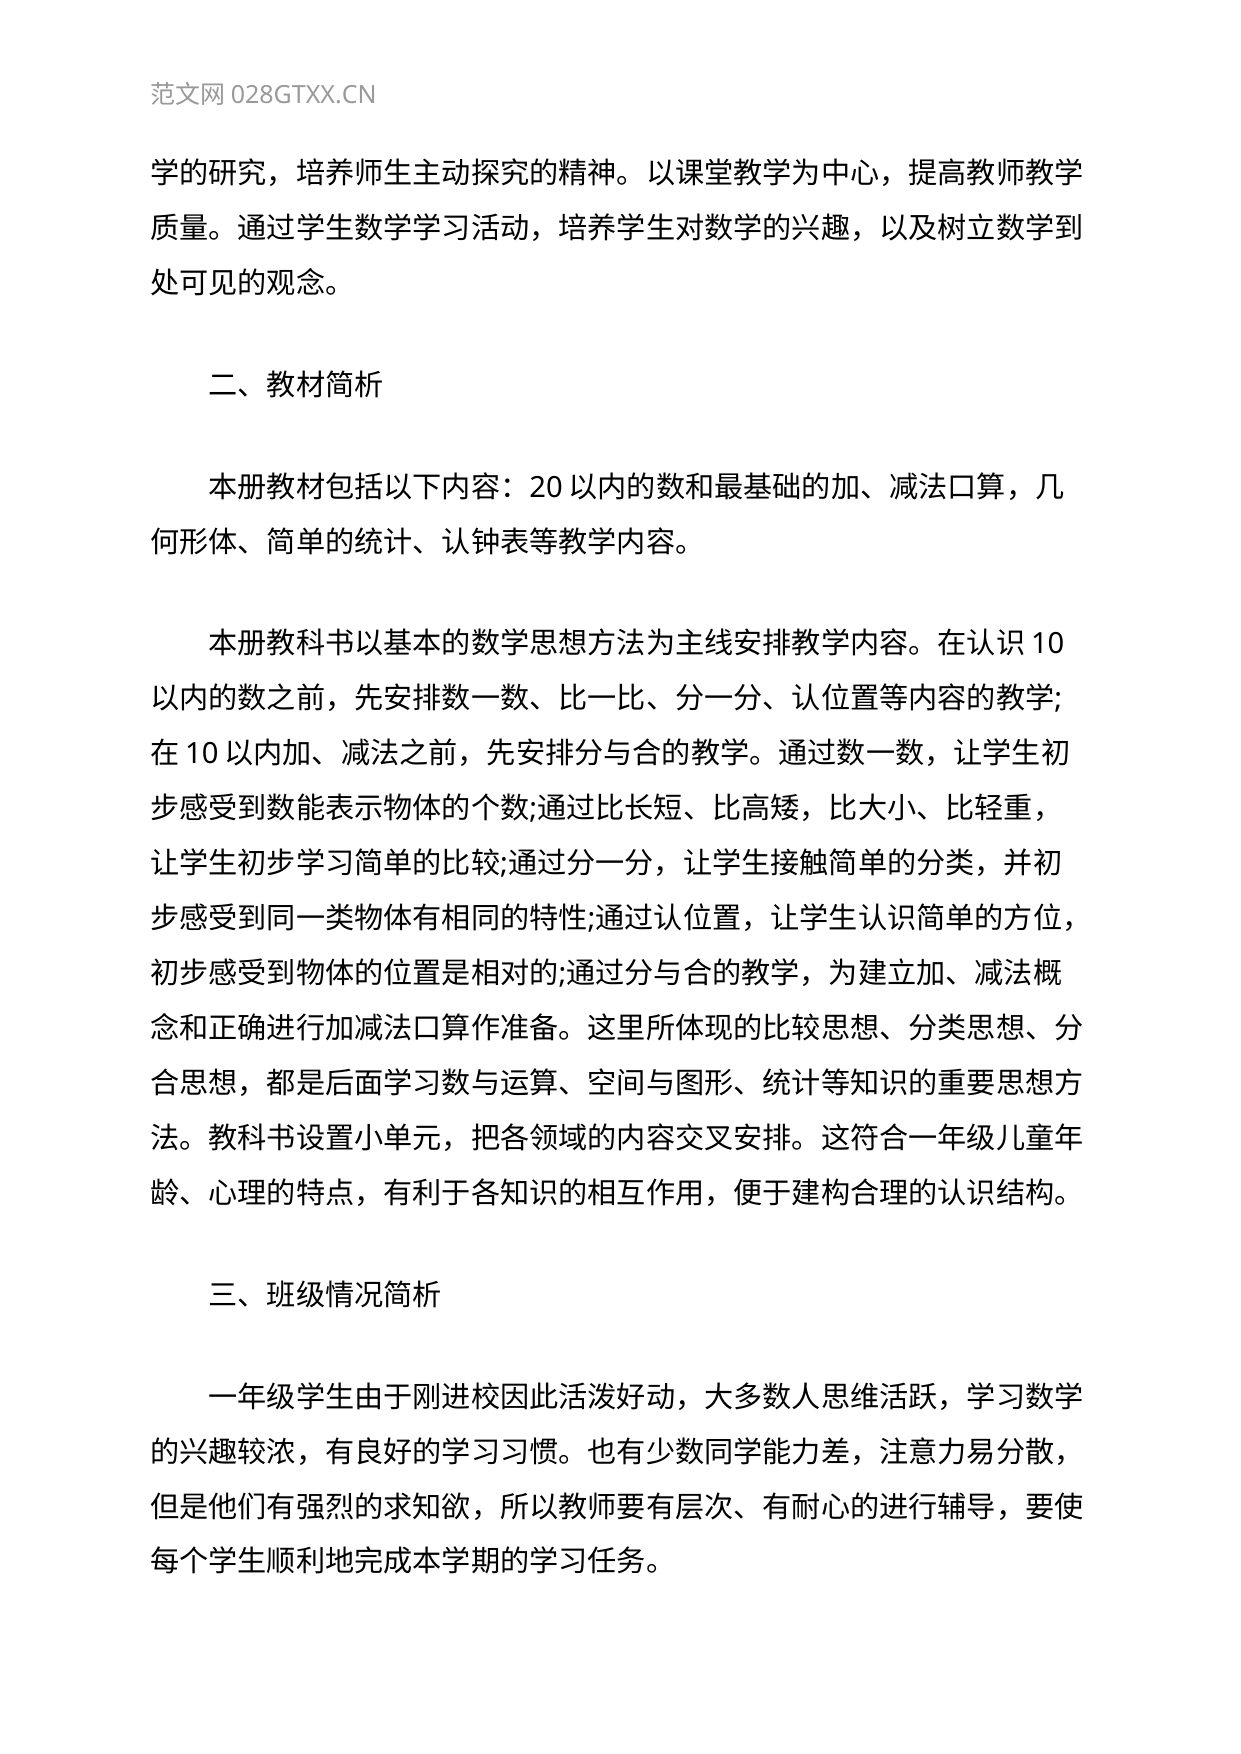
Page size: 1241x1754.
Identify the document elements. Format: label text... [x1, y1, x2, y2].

text 本册教科书以基本的数学思想方法为主线安排教学内容。在认识10以内的数之前，先安排数一数、比一比、分一分、认位置等内容的教学;在10以内加、减法之前，先安排分与合的教学。通过数一数，让学生初步感受到数能表示物体的个数;通过比长短、比高矮，比大小、比轻重，让学生初步学习简单的比较;通过分一分，让学生接触简单的分类，并初步感受到同一类物体有相同的特性;通过认位置，让学生认识简单的方位，初步感受到物体的位置是相对的;通过分与合的教学，为建立加、减法概念和正确进行加减法口算作准备。这里所体现的比较思想、分类思想、分合思想，都是后面学习数与运算、空间与图形、统计等知识的重要思想方法。教科书设置小单元，把各领域的内容交叉安排。这符合一年级儿童年龄、心理的特点，有利于各知识的相互作用，便于建构合理的认识结构。 [150, 620, 1090, 1212]
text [150, 150, 1090, 302]
text 三、班级情况简析 [150, 1272, 1090, 1314]
text 一年级学生由于刚进校因此活泼好动，大多数人思维活跃，学习数学的兴趣较浓，有良好的学习习惯。也有少数同学能力差，注意力易分散，但是他们有强烈的求知欲，所以教师要有层次、有耐心的进行辅导，要使每个学生顺利地完成本学期的学习任务。 [150, 1373, 1090, 1580]
text 本册教材包括以下内容：20以内的数和最基础的加、减法口算，几何形体、简单的统计、认钟表等教学内容。 [150, 463, 1090, 561]
text 二、教材简析 [150, 362, 1090, 404]
